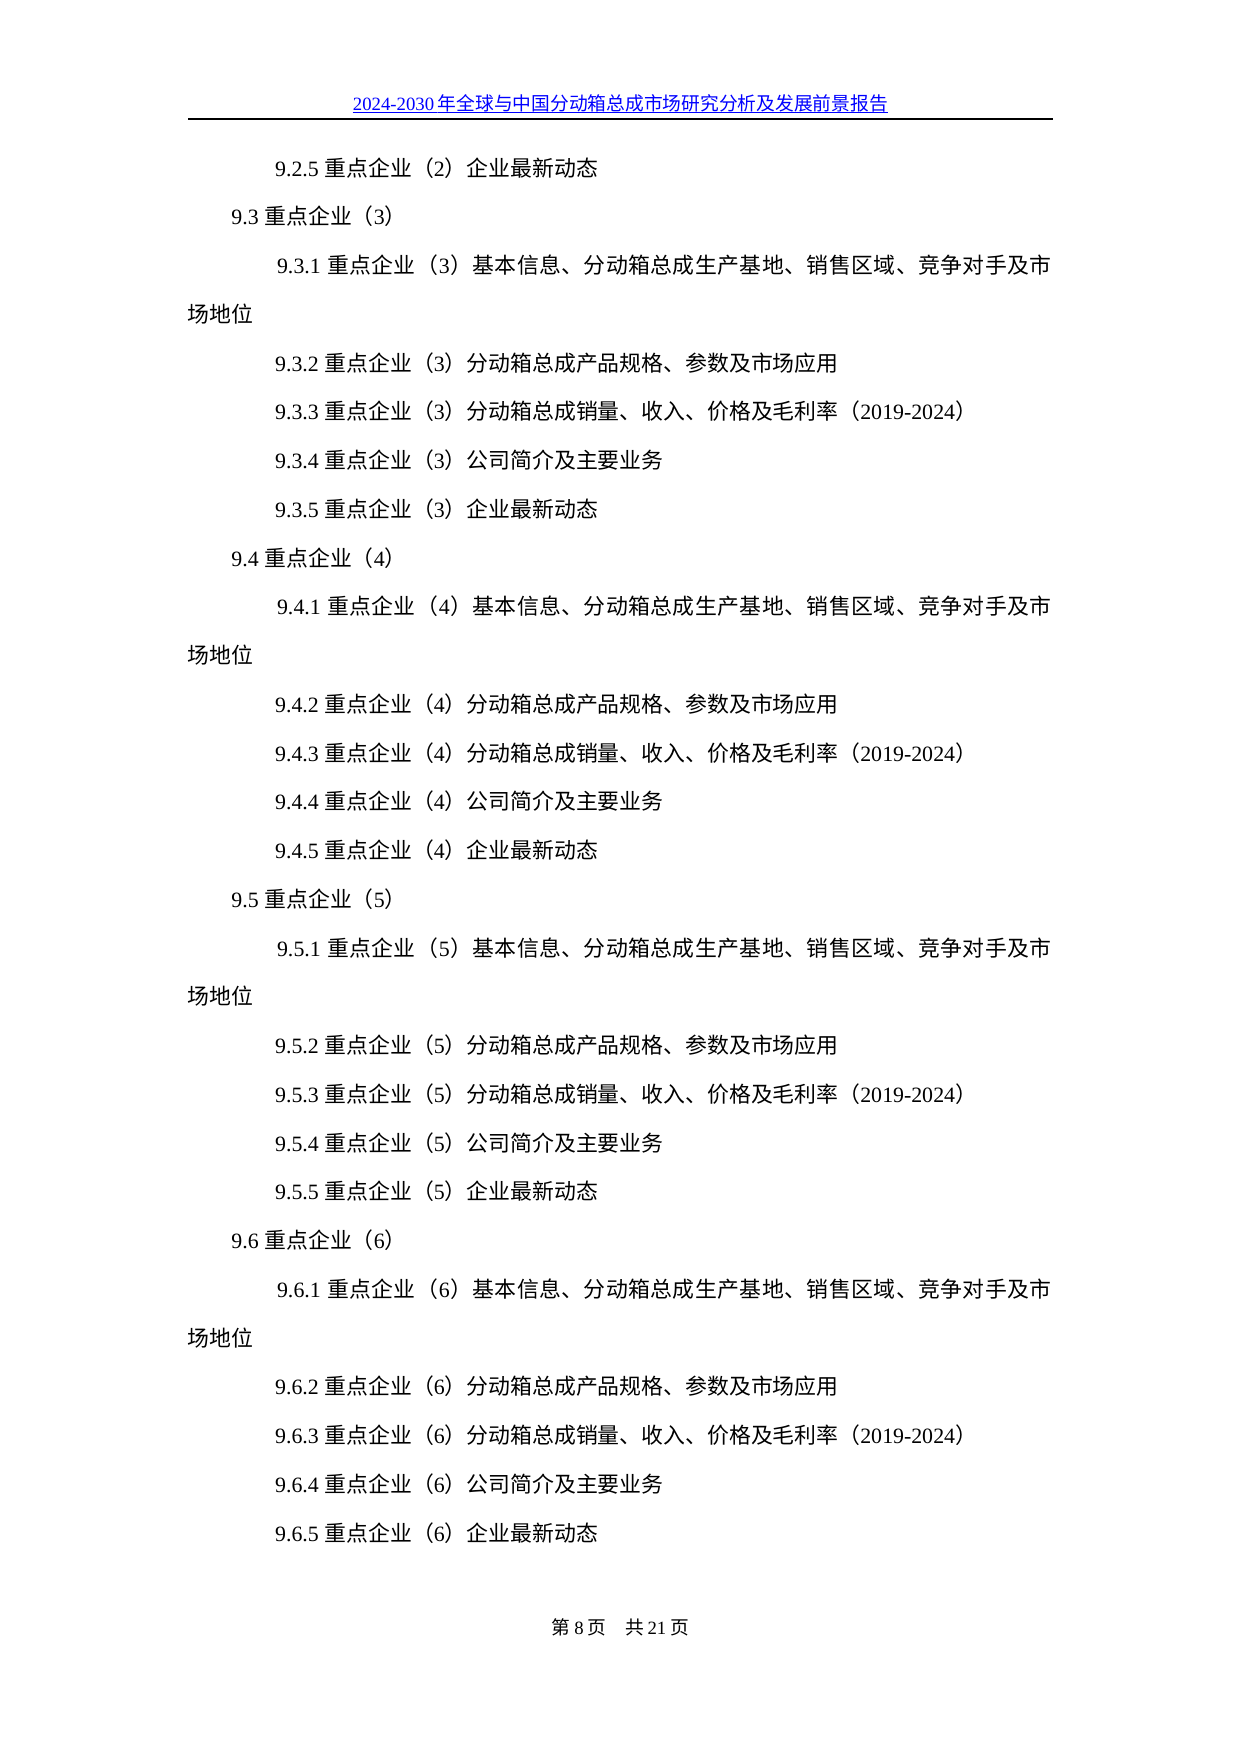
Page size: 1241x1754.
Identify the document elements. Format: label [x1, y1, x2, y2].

text [187, 150, 1053, 1548]
